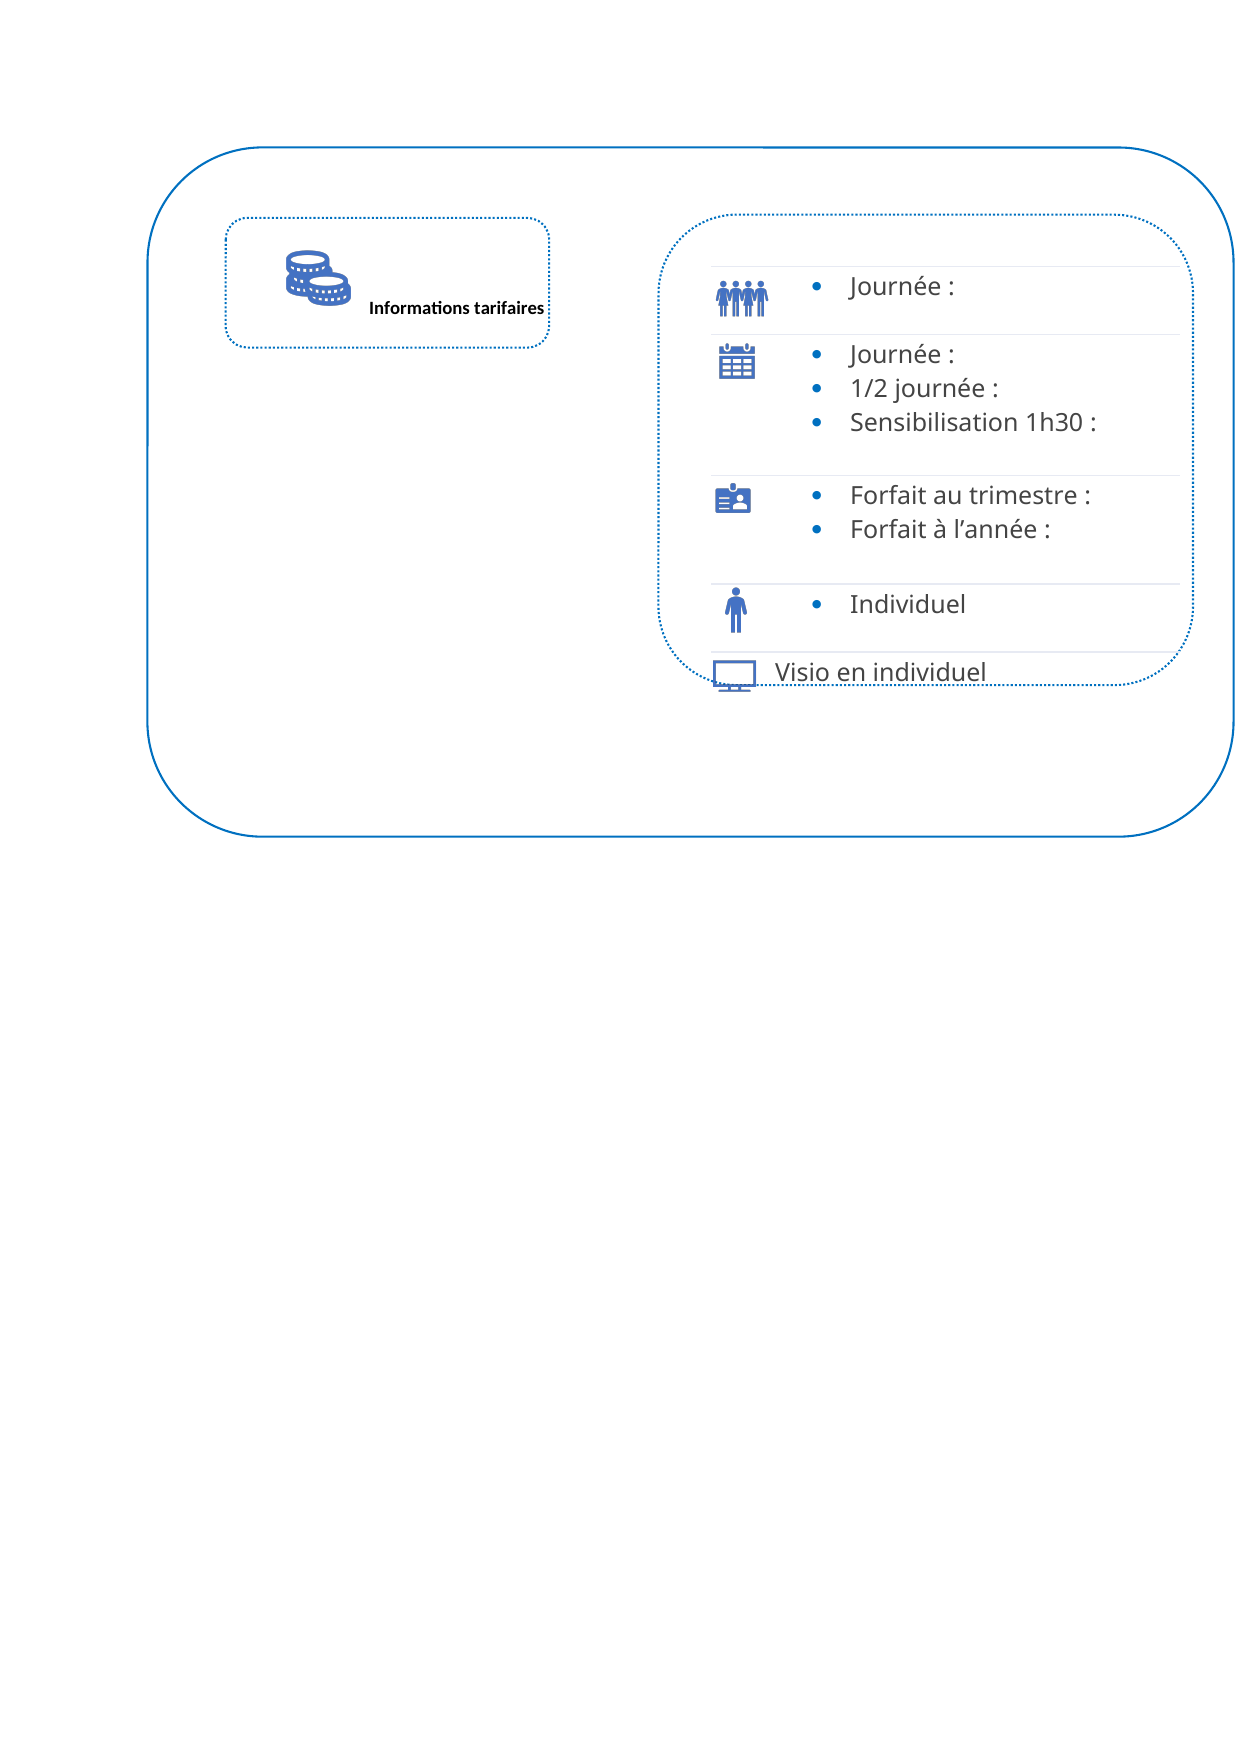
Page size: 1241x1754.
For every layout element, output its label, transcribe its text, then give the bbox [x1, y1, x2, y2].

table_cell Journée : 1/2 journée : Sensibilisation 1h30 : [774, 335, 1180, 475]
table_cell [711, 335, 773, 475]
table_cell [711, 653, 773, 782]
picture [712, 268, 772, 329]
table_header Journée : [774, 267, 1180, 334]
text Informations tarifaires [149, 241, 1093, 319]
table_cell Individuel [774, 585, 1180, 651]
table_cell Forfait au trimestre : Forfait à l’année : [774, 476, 1180, 583]
picture [712, 654, 757, 698]
table_header [711, 267, 773, 334]
table_cell [711, 585, 773, 651]
picture [712, 477, 754, 519]
picture [712, 336, 762, 386]
picture [712, 586, 760, 634]
picture [280, 241, 354, 315]
table_cell [711, 476, 773, 583]
table_cell Visio en individuel [774, 653, 1180, 782]
